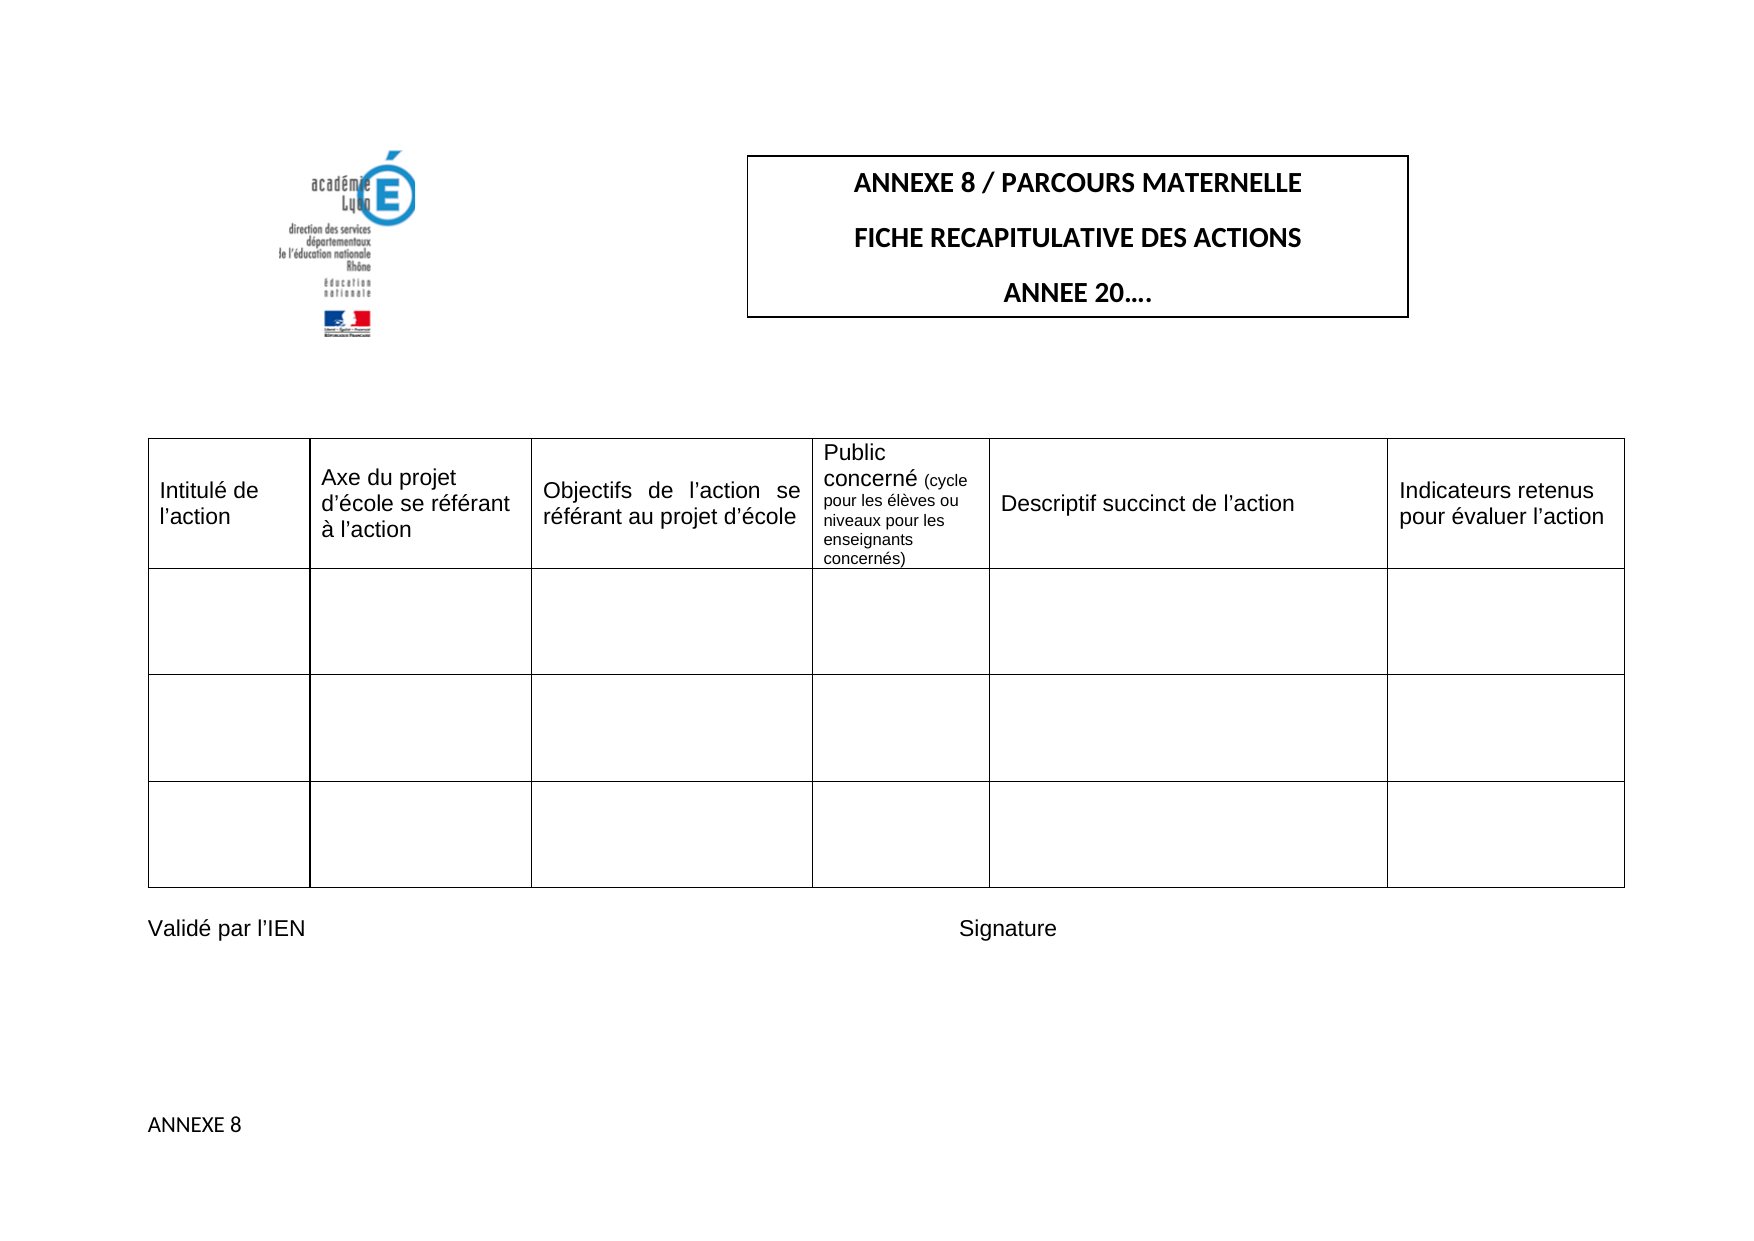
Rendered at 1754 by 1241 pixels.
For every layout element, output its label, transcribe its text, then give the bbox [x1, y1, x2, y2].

table_cell [990, 569, 1387, 674]
table_cell [149, 675, 309, 781]
table_cell [990, 675, 1387, 781]
table_header Public concerné (cycle pour les élèves ou niveaux pour les enseignants concernés) [813, 439, 989, 568]
picture [277, 150, 415, 335]
table_header Descriptif succinct de l’action [990, 439, 1387, 568]
table_cell [532, 782, 812, 887]
table_cell [149, 782, 309, 887]
table_cell [311, 782, 531, 887]
table_cell [532, 675, 812, 781]
table_cell [311, 569, 531, 674]
table_cell [532, 569, 812, 674]
table_header Intitulé de l’action [149, 439, 309, 568]
table_cell [149, 569, 309, 674]
table_cell [990, 782, 1387, 887]
table_cell [813, 569, 989, 674]
table_header Objectifs de l’action se référant au projet d’école [532, 439, 812, 568]
text Validé par l’IEN Signature [148, 915, 1606, 941]
table_cell [813, 782, 989, 887]
table_header Indicateurs retenus pour évaluer l’action [1388, 439, 1624, 568]
table_cell [1388, 782, 1624, 887]
table_cell [1388, 675, 1624, 781]
table_cell [1388, 569, 1624, 674]
table_header Axe du projet d’école se référant à l’action [311, 439, 531, 568]
table_cell [813, 675, 989, 781]
table_cell [311, 675, 531, 781]
